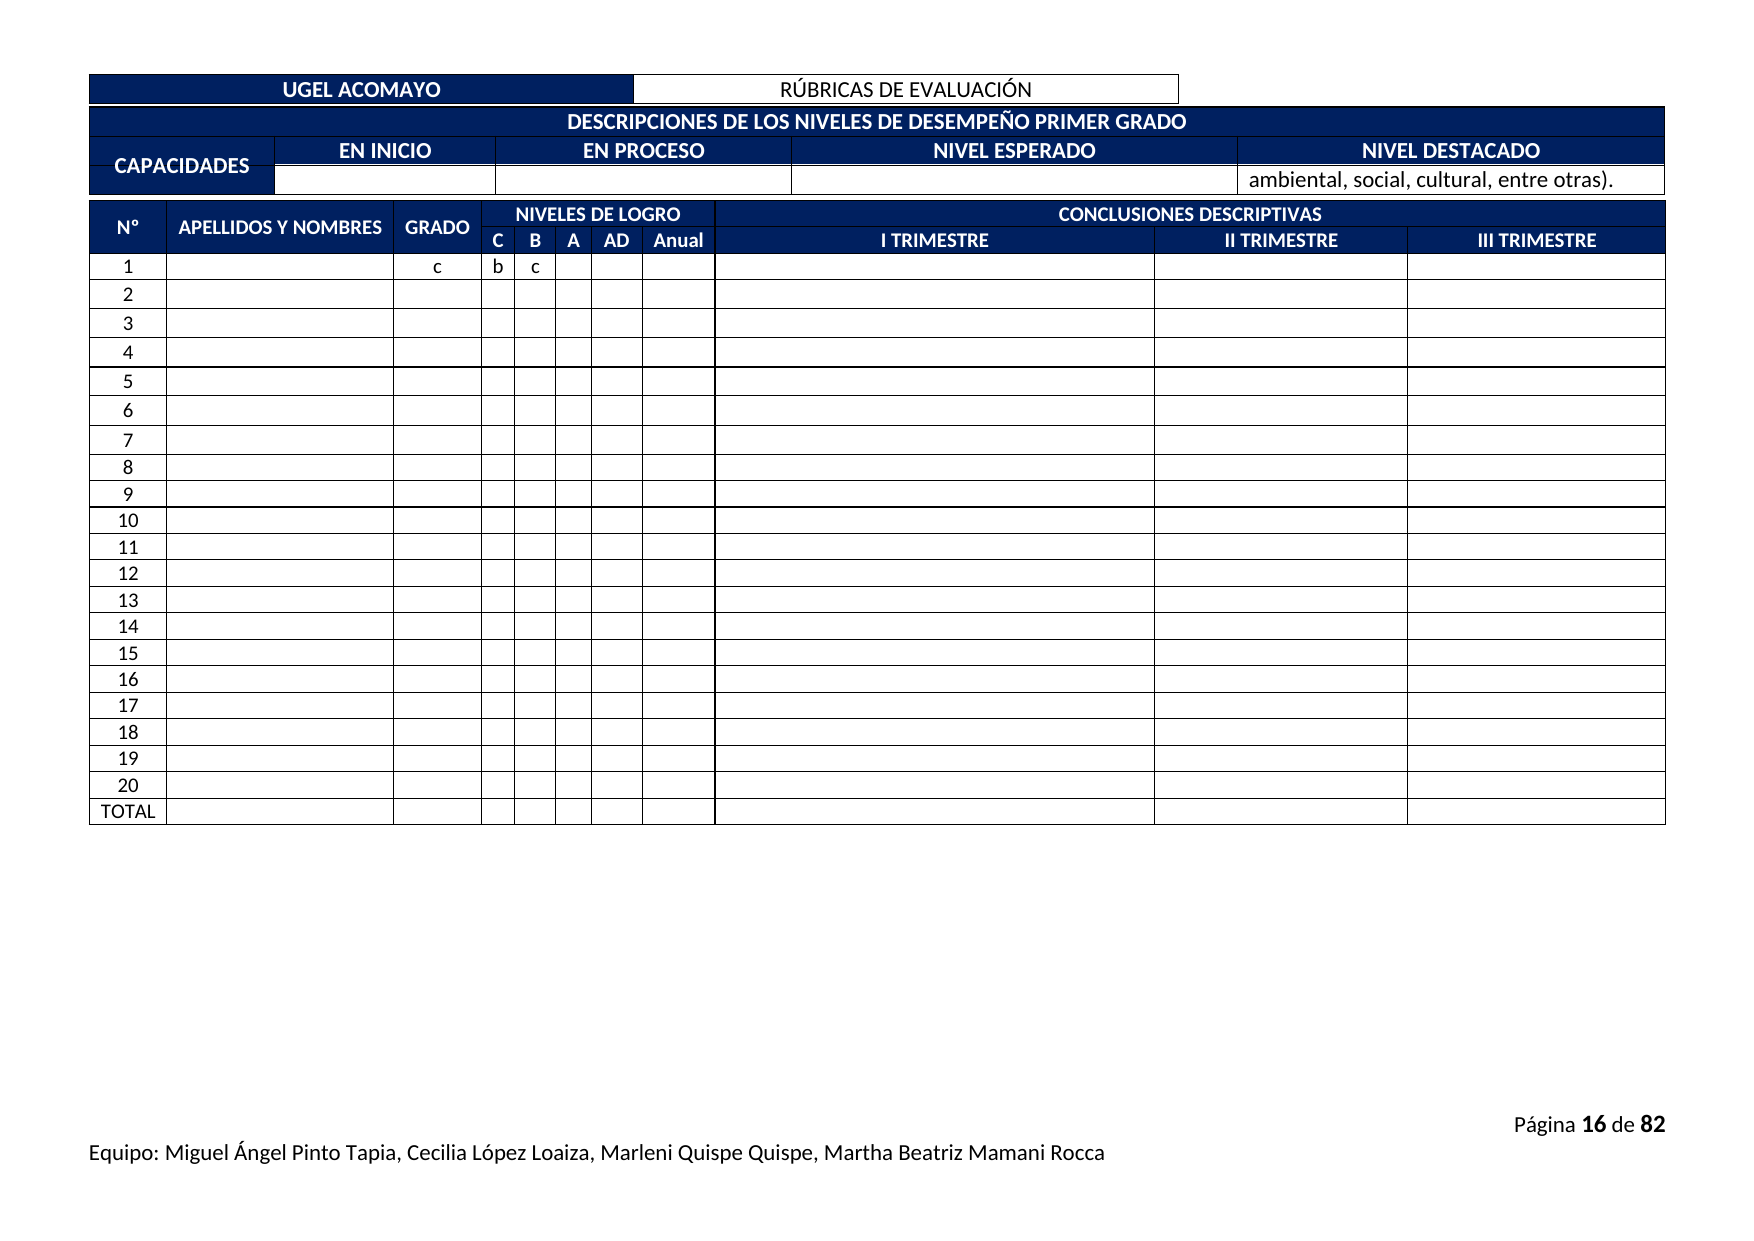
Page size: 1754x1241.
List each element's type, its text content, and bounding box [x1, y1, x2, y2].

table_cell 2 [90, 280, 166, 308]
table_cell A [556, 227, 591, 253]
table_cell 15 [90, 640, 166, 665]
table_cell [1155, 368, 1407, 395]
table_cell [394, 396, 481, 424]
table_cell [556, 396, 591, 424]
table_cell [167, 396, 393, 424]
table_cell [394, 799, 481, 824]
table_cell 7 [90, 426, 166, 453]
table_cell [716, 772, 1154, 797]
table_cell [716, 693, 1154, 718]
table_cell [643, 799, 714, 824]
table_cell [643, 746, 714, 771]
table_cell [515, 693, 555, 718]
table_cell [556, 746, 591, 771]
table_cell [716, 640, 1154, 665]
table_cell [1155, 254, 1407, 279]
table_cell [394, 426, 481, 453]
table_cell [592, 396, 642, 424]
table_cell [515, 396, 555, 424]
table_cell [592, 481, 642, 506]
table_cell [482, 772, 514, 797]
table_cell [643, 338, 714, 366]
table_cell [515, 640, 555, 665]
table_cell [496, 166, 791, 194]
table_cell [394, 719, 481, 744]
table_cell [1155, 508, 1407, 533]
table_cell 16 [90, 666, 166, 692]
table_cell [716, 280, 1154, 308]
table_cell [167, 666, 393, 692]
table_cell [167, 613, 393, 639]
table_cell b [482, 254, 514, 279]
table_cell [90, 166, 274, 194]
table_cell [716, 534, 1154, 559]
table_cell [1155, 534, 1407, 559]
table_cell [482, 396, 514, 424]
table_cell [515, 368, 555, 395]
table_cell 13 [90, 587, 166, 612]
table_cell II TRIMESTRE [1155, 227, 1407, 253]
table_cell III TRIMESTRE [1408, 227, 1665, 253]
table_cell [394, 587, 481, 612]
table_cell [716, 666, 1154, 692]
table_cell [515, 309, 555, 337]
table_cell [1408, 719, 1665, 744]
table_cell EN INICIO [275, 137, 495, 164]
table_cell [482, 666, 514, 692]
table_cell [1155, 455, 1407, 480]
table_cell [515, 772, 555, 797]
table_cell [556, 560, 591, 586]
table_cell [643, 426, 714, 453]
table_cell [556, 613, 591, 639]
table_cell [643, 613, 714, 639]
table_cell [643, 719, 714, 744]
table_cell [592, 772, 642, 797]
table_cell NIVEL DESTACADO [1238, 137, 1664, 164]
table_cell 17 [90, 693, 166, 718]
table_cell 8 [90, 455, 166, 480]
table_cell [394, 746, 481, 771]
table_cell [643, 254, 714, 279]
table_cell [167, 508, 393, 533]
table_cell [1408, 280, 1665, 308]
table_cell [1408, 426, 1665, 453]
table_cell 9 [90, 481, 166, 506]
table_cell 1 [90, 254, 166, 279]
table_cell [515, 719, 555, 744]
table_cell CAPACIDADES [90, 137, 274, 165]
table_cell [394, 772, 481, 797]
table_cell [482, 455, 514, 480]
table_cell [556, 799, 591, 824]
table_cell c [394, 254, 481, 279]
table_cell [394, 666, 481, 692]
table_cell [482, 280, 514, 308]
table_cell [167, 772, 393, 797]
table_cell C [482, 227, 514, 253]
table_cell [482, 640, 514, 665]
table_cell [643, 508, 714, 533]
table_cell [482, 693, 514, 718]
table_cell [167, 309, 393, 337]
table_cell [1155, 772, 1407, 797]
table_cell [716, 455, 1154, 480]
table_cell [167, 693, 393, 718]
table_cell [592, 426, 642, 453]
table_cell 20 [90, 772, 166, 797]
table_cell [643, 534, 714, 559]
table_cell [394, 534, 481, 559]
table_cell AD [592, 227, 642, 253]
table_cell [1408, 455, 1665, 480]
table_cell [515, 455, 555, 480]
table_cell [556, 254, 591, 279]
table_cell [1155, 746, 1407, 771]
table_cell [1408, 481, 1665, 506]
table_cell [643, 666, 714, 692]
table_cell 6 [90, 396, 166, 424]
table_cell [1408, 613, 1665, 639]
table_cell [716, 508, 1154, 533]
table_cell [556, 309, 591, 337]
table_cell [482, 613, 514, 639]
table_cell [1155, 799, 1407, 824]
table_cell [394, 613, 481, 639]
table_header APELLIDOS Y NOMBRES [167, 201, 393, 253]
table_cell [556, 587, 591, 612]
table_cell [394, 455, 481, 480]
table_cell [515, 508, 555, 533]
table_cell [1408, 693, 1665, 718]
table_cell [515, 587, 555, 612]
table_cell [592, 338, 642, 366]
table_cell [643, 368, 714, 395]
table_cell [592, 640, 642, 665]
table_cell [482, 799, 514, 824]
table_cell [482, 587, 514, 612]
table_cell [592, 587, 642, 612]
table_cell [482, 719, 514, 744]
table_cell 5 [90, 368, 166, 395]
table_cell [1238, 166, 1664, 194]
table_cell c [515, 254, 555, 279]
table_cell [556, 481, 591, 506]
table_cell [1408, 560, 1665, 586]
table_cell [592, 254, 642, 279]
table_cell [482, 508, 514, 533]
table_cell [394, 309, 481, 337]
table_cell [482, 560, 514, 586]
table_cell [592, 719, 642, 744]
table_cell [592, 280, 642, 308]
table_cell [1155, 719, 1407, 744]
table_cell [1408, 587, 1665, 612]
table_cell [515, 534, 555, 559]
table_cell [167, 254, 393, 279]
table_cell [1155, 280, 1407, 308]
table_cell [716, 746, 1154, 771]
table_cell [394, 280, 481, 308]
table_header DESCRIPCIONES DE LOS NIVELES DE DESEMPEÑO PRIMER GRADO [90, 108, 1664, 136]
table_cell [167, 640, 393, 665]
table_cell [167, 799, 393, 824]
table_cell [716, 254, 1154, 279]
table_cell [1408, 338, 1665, 366]
table_cell 18 [90, 719, 166, 744]
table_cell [792, 166, 1237, 194]
table_cell [1408, 666, 1665, 692]
table_cell [1408, 772, 1665, 797]
table_cell [1408, 309, 1665, 337]
table_cell [515, 613, 555, 639]
table_cell 11 [90, 534, 166, 559]
table_cell [515, 338, 555, 366]
table_cell [592, 368, 642, 395]
table_cell [592, 666, 642, 692]
table_cell [643, 587, 714, 612]
table_cell [167, 560, 393, 586]
table_cell B [515, 227, 555, 253]
table_cell [394, 560, 481, 586]
table_cell [167, 368, 393, 395]
table_cell [167, 587, 393, 612]
table_cell [643, 396, 714, 424]
table_cell [716, 719, 1154, 744]
table_cell [716, 481, 1154, 506]
table_cell [1155, 693, 1407, 718]
table_cell 14 [90, 613, 166, 639]
table_cell I TRIMESTRE [716, 227, 1154, 253]
table_cell [592, 693, 642, 718]
table_cell [1155, 309, 1407, 337]
table_cell [482, 426, 514, 453]
table_cell [716, 613, 1154, 639]
table_header GRADO [394, 201, 481, 253]
table_cell [716, 368, 1154, 395]
table_cell [515, 426, 555, 453]
table_cell [556, 666, 591, 692]
table_cell [716, 560, 1154, 586]
table_cell [716, 309, 1154, 337]
table_cell [1155, 481, 1407, 506]
table_cell [1408, 254, 1665, 279]
table_cell [716, 338, 1154, 366]
table_cell [515, 481, 555, 506]
table_cell [1408, 640, 1665, 665]
table_cell [556, 280, 591, 308]
table_cell [482, 534, 514, 559]
table_cell [1408, 799, 1665, 824]
table_cell [556, 338, 591, 366]
table_cell [515, 280, 555, 308]
table_cell [482, 338, 514, 366]
table_cell [1155, 560, 1407, 586]
table_cell [482, 368, 514, 395]
table_cell [1155, 613, 1407, 639]
table_cell [556, 368, 591, 395]
table_cell [592, 534, 642, 559]
table_cell [394, 640, 481, 665]
table_cell [167, 719, 393, 744]
table_cell 10 [90, 508, 166, 533]
table_header NIVELES DE LOGRO [482, 201, 714, 226]
table_cell [592, 455, 642, 480]
table_cell [167, 455, 393, 480]
table_cell [643, 772, 714, 797]
table_cell [716, 426, 1154, 453]
table_cell [556, 693, 591, 718]
table_cell [592, 309, 642, 337]
table_cell [394, 508, 481, 533]
table_cell [592, 613, 642, 639]
table_cell [167, 426, 393, 453]
table_cell [592, 799, 642, 824]
table_cell [394, 368, 481, 395]
table_cell [1155, 426, 1407, 453]
table_cell [167, 280, 393, 308]
table_cell [643, 455, 714, 480]
table_cell NIVEL ESPERADO [792, 137, 1237, 164]
table_cell [556, 426, 591, 453]
table_cell [556, 508, 591, 533]
table_cell 19 [90, 746, 166, 771]
table_cell [1408, 396, 1665, 424]
table_cell [167, 534, 393, 559]
table_cell [592, 560, 642, 586]
table_cell [643, 309, 714, 337]
table_cell [643, 693, 714, 718]
table_cell [167, 338, 393, 366]
table_cell [716, 587, 1154, 612]
table_cell [556, 640, 591, 665]
table_cell [643, 280, 714, 308]
table_cell [167, 481, 393, 506]
table_cell [515, 560, 555, 586]
table_cell [592, 746, 642, 771]
table_cell [394, 481, 481, 506]
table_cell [275, 166, 495, 194]
table_cell [1155, 587, 1407, 612]
table_cell [643, 481, 714, 506]
table_cell Anual [643, 227, 714, 253]
table_cell [1408, 508, 1665, 533]
table_cell [1408, 746, 1665, 771]
table_cell [1155, 666, 1407, 692]
table_cell [556, 534, 591, 559]
table_cell [394, 338, 481, 366]
table_cell [1155, 396, 1407, 424]
table_cell [1408, 368, 1665, 395]
table_header CONCLUSIONES DESCRIPTIVAS [716, 201, 1665, 226]
table_cell [482, 481, 514, 506]
table_cell [515, 746, 555, 771]
table_cell [556, 772, 591, 797]
table_cell 4 [90, 338, 166, 366]
table_cell [556, 719, 591, 744]
table_cell [592, 508, 642, 533]
table_cell TOTAL [90, 799, 166, 824]
table_cell [515, 666, 555, 692]
table_cell [556, 455, 591, 480]
table_cell [482, 309, 514, 337]
table_cell EN PROCESO [496, 137, 791, 164]
table_header Nº [90, 201, 166, 253]
table_cell 3 [90, 309, 166, 337]
table_cell [643, 560, 714, 586]
table_cell [394, 693, 481, 718]
table_cell [1155, 338, 1407, 366]
table_cell [515, 799, 555, 824]
table_cell [716, 799, 1154, 824]
table_cell 12 [90, 560, 166, 586]
table_cell [1408, 534, 1665, 559]
table_cell [716, 396, 1154, 424]
table_cell [167, 746, 393, 771]
table_cell [482, 746, 514, 771]
table_cell [643, 640, 714, 665]
table_cell [1155, 640, 1407, 665]
